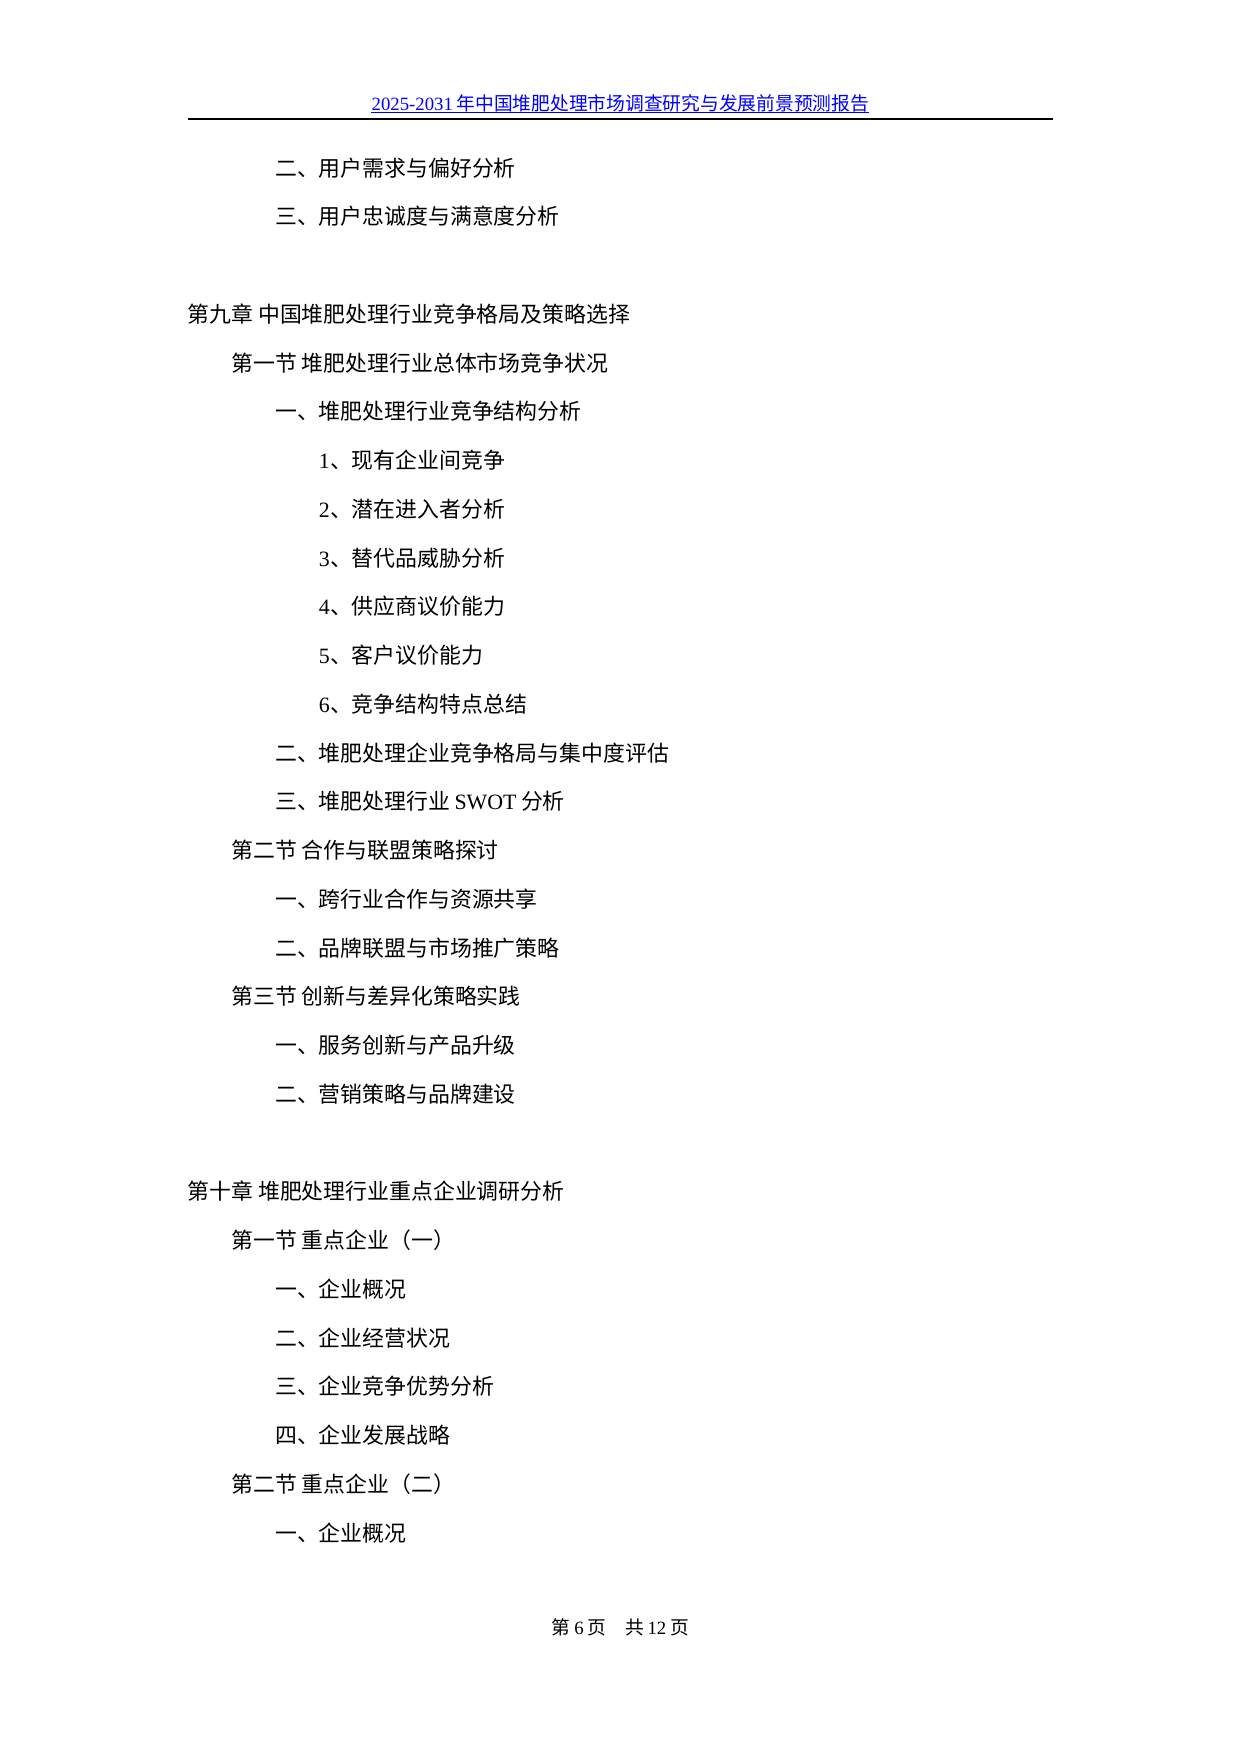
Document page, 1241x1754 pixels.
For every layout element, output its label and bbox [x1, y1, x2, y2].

text [187, 150, 1053, 1548]
